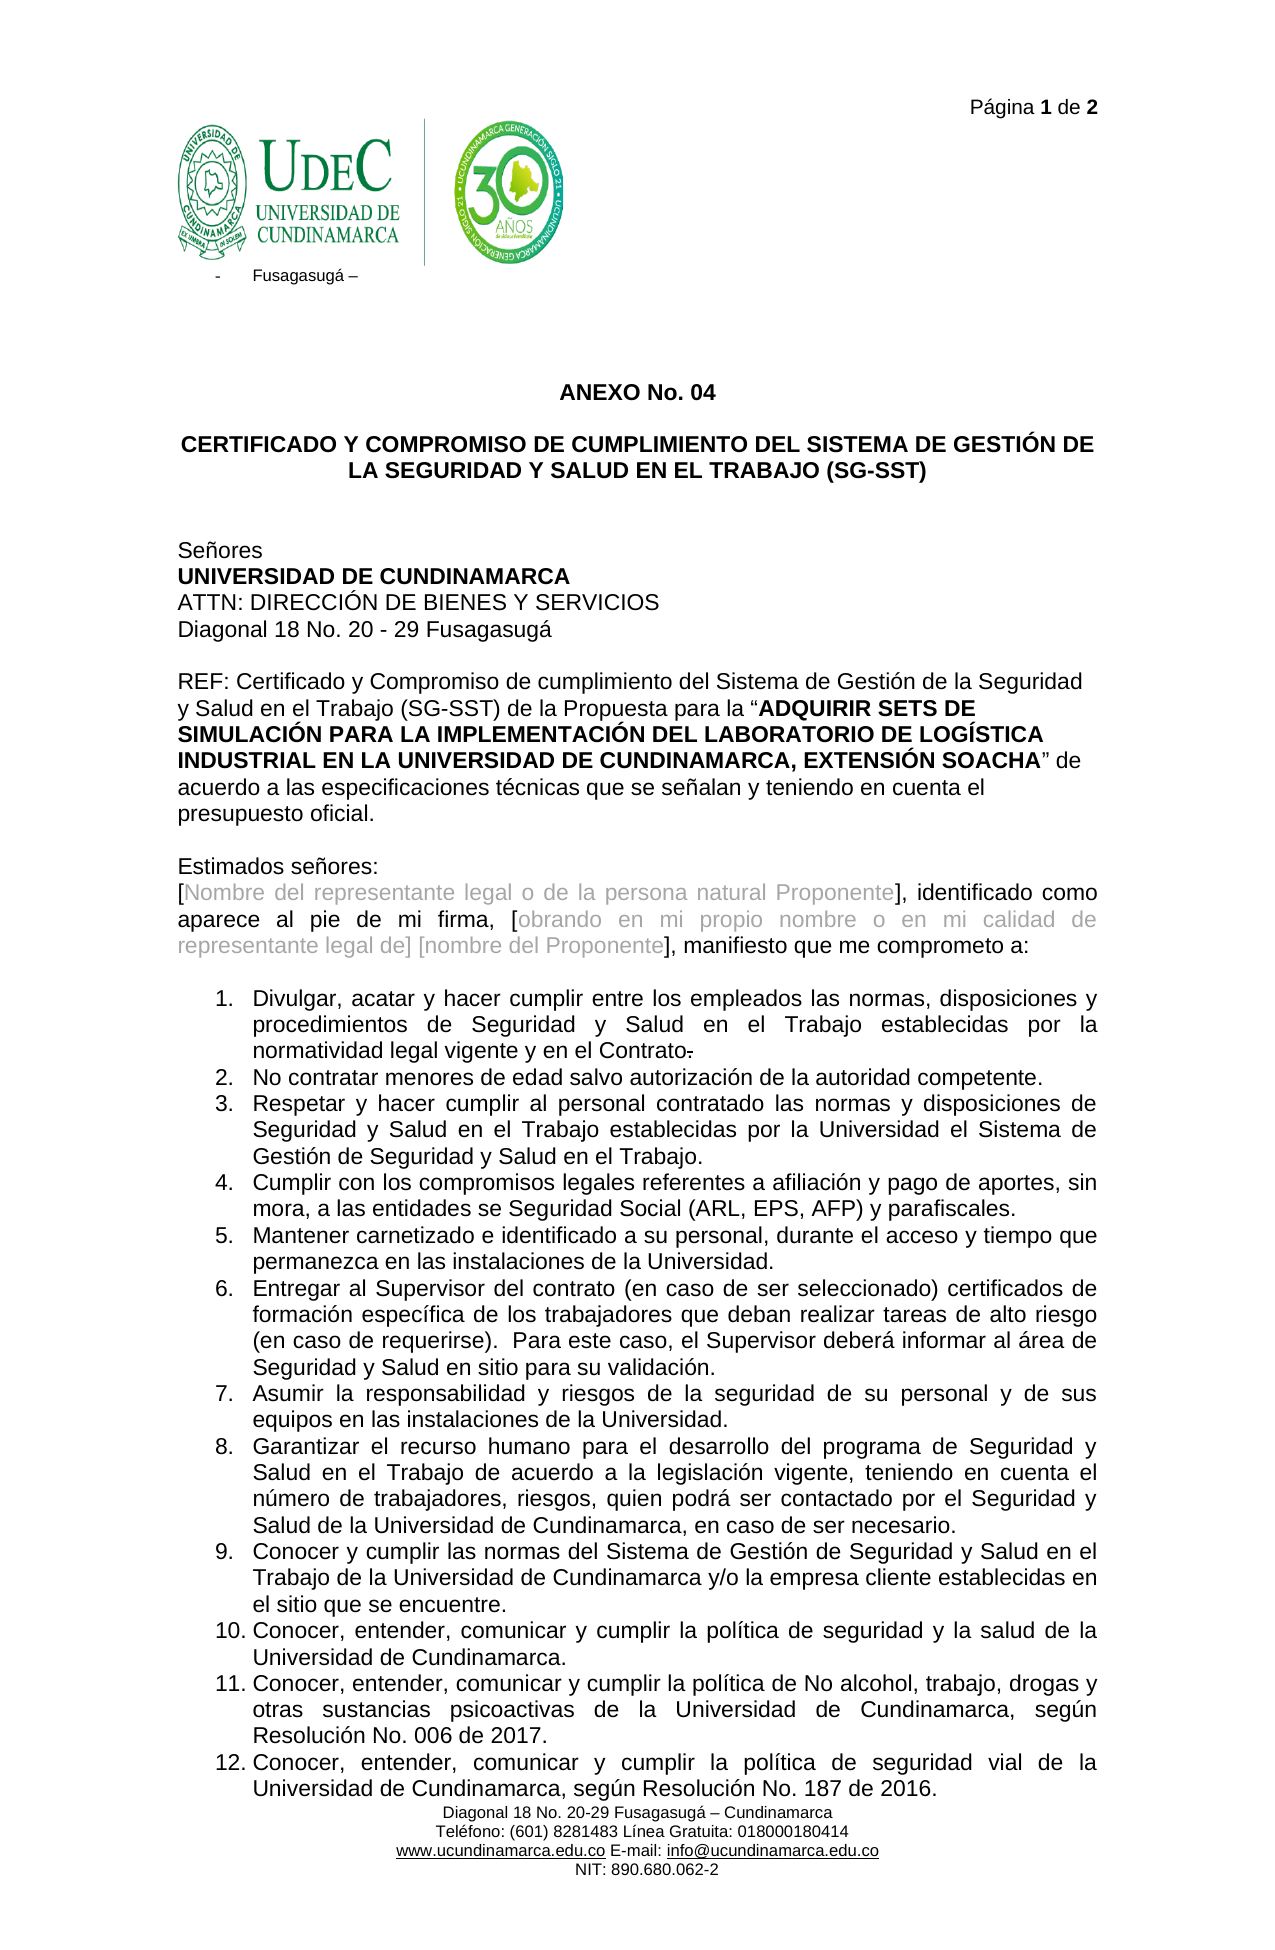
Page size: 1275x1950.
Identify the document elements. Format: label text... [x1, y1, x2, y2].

list Conocer, entender, comunicar y cumplir la política de seguridad y la salud de la Universidad de Cundinamarca. [215, 1617, 1098, 1670]
text CERTIFICADO Y COMPROMISO DE CUMPLIMIENTO DEL SISTEMA DE GESTIÓN DE LA SEGURIDAD Y SALUD EN EL TRABAJO (SG-SST) [177, 431, 1098, 484]
text Señores [177, 537, 1098, 563]
list Divulgar, acatar y hacer cumplir entre los empleados las normas, disposiciones y procedimientos de Seguridad y Salud en el Trabajo establecidas por la normatividad legal vigente y en el Contrato. [215, 984, 1098, 1064]
text UNIVERSIDAD DE CUNDINAMARCA [177, 563, 1098, 589]
list Asumir la responsabilidad y riesgos de la seguridad de su personal y de sus equipos en las instalaciones de la Universidad. [215, 1380, 1098, 1433]
list Conocer, entender, comunicar y cumplir la política de seguridad vial de la Universidad de Cundinamarca, según Resolución No. 187 de 2016. [215, 1749, 1098, 1802]
text ATTN: DIRECCIÓN DE BIENES Y SERVICIOS [177, 589, 1098, 616]
text Estimados señores: [177, 853, 1098, 879]
list Mantener carnetizado e identificado a su personal, durante el acceso y tiempo que permanezca en las instalaciones de la Universidad. [215, 1222, 1098, 1274]
text ANEXO No. 04 [177, 378, 1098, 405]
list Conocer y cumplir las normas del Sistema de Gestión de Seguridad y Salud en el Trabajo de la Universidad de Cundinamarca y/o la empresa cliente establecidas en el sitio que se encuentre. [215, 1538, 1098, 1617]
text Diagonal 18 No. 20 - 29 Fusagasugá [177, 616, 1098, 642]
list Conocer, entender, comunicar y cumplir la política de No alcohol, trabajo, drogas y otras sustancias psicoactivas de la Universidad de Cundinamarca, según Resolución No. 006 de 2017. [215, 1670, 1098, 1749]
text REF: Certificado y Compromiso de cumplimiento del Sistema de Gestión de la Seguridad y Salud en el Trabajo (SG-SST) de la Propuesta para la “ADQUIRIR SETS DE SIMULACIÓN PARA LA IMPLEMENTACIÓN DEL LABORATORIO DE LOGÍSTICA INDUSTRIAL EN LA UNIVERSIDAD DE CUNDINAMARCA, EXTENSIÓN SOACHA” de acuerdo a las especificaciones técnicas que se señalan y teniendo en cuenta el presupuesto oficial. [177, 668, 1098, 826]
list Entregar al Supervisor del contrato (en caso de ser seleccionado) certificados de formación específica de los trabajadores que deban realizar tareas de alto riesgo (en caso de requerirse). Para este caso, el Supervisor deberá informar al área de Seguridad y Salud en sitio para su validación. [215, 1274, 1098, 1380]
list Respetar y hacer cumplir al personal contratado las normas y disposiciones de Seguridad y Salud en el Trabajo establecidas por la Universidad el Sistema de Gestión de Seguridad y Salud en el Trabajo. [215, 1090, 1098, 1169]
text [Nombre del representante legal o de la persona natural Proponente], identificado como aparece al pie de mi firma, [obrando en mi propio nombre o en mi calidad de representante legal de] [nombre del Proponente], manifiesto que me comprometo a: [177, 879, 1098, 958]
picture [177, 118, 564, 266]
list No contratar menores de edad salvo autorización de la autoridad competente. [215, 1064, 1098, 1090]
list Garantizar el recurso humano para el desarrollo del programa de Seguridad y Salud en el Trabajo de acuerdo a la legislación vigente, teniendo en cuenta el número de trabajadores, riesgos, quien podrá ser contactado por el Seguridad y Salud de la Universidad de Cundinamarca, en caso de ser necesario. [215, 1433, 1098, 1538]
list Cumplir con los compromisos legales referentes a afiliación y pago de aportes, sin mora, a las entidades se Seguridad Social (ARL, EPS, AFP) y parafiscales. [215, 1169, 1098, 1222]
